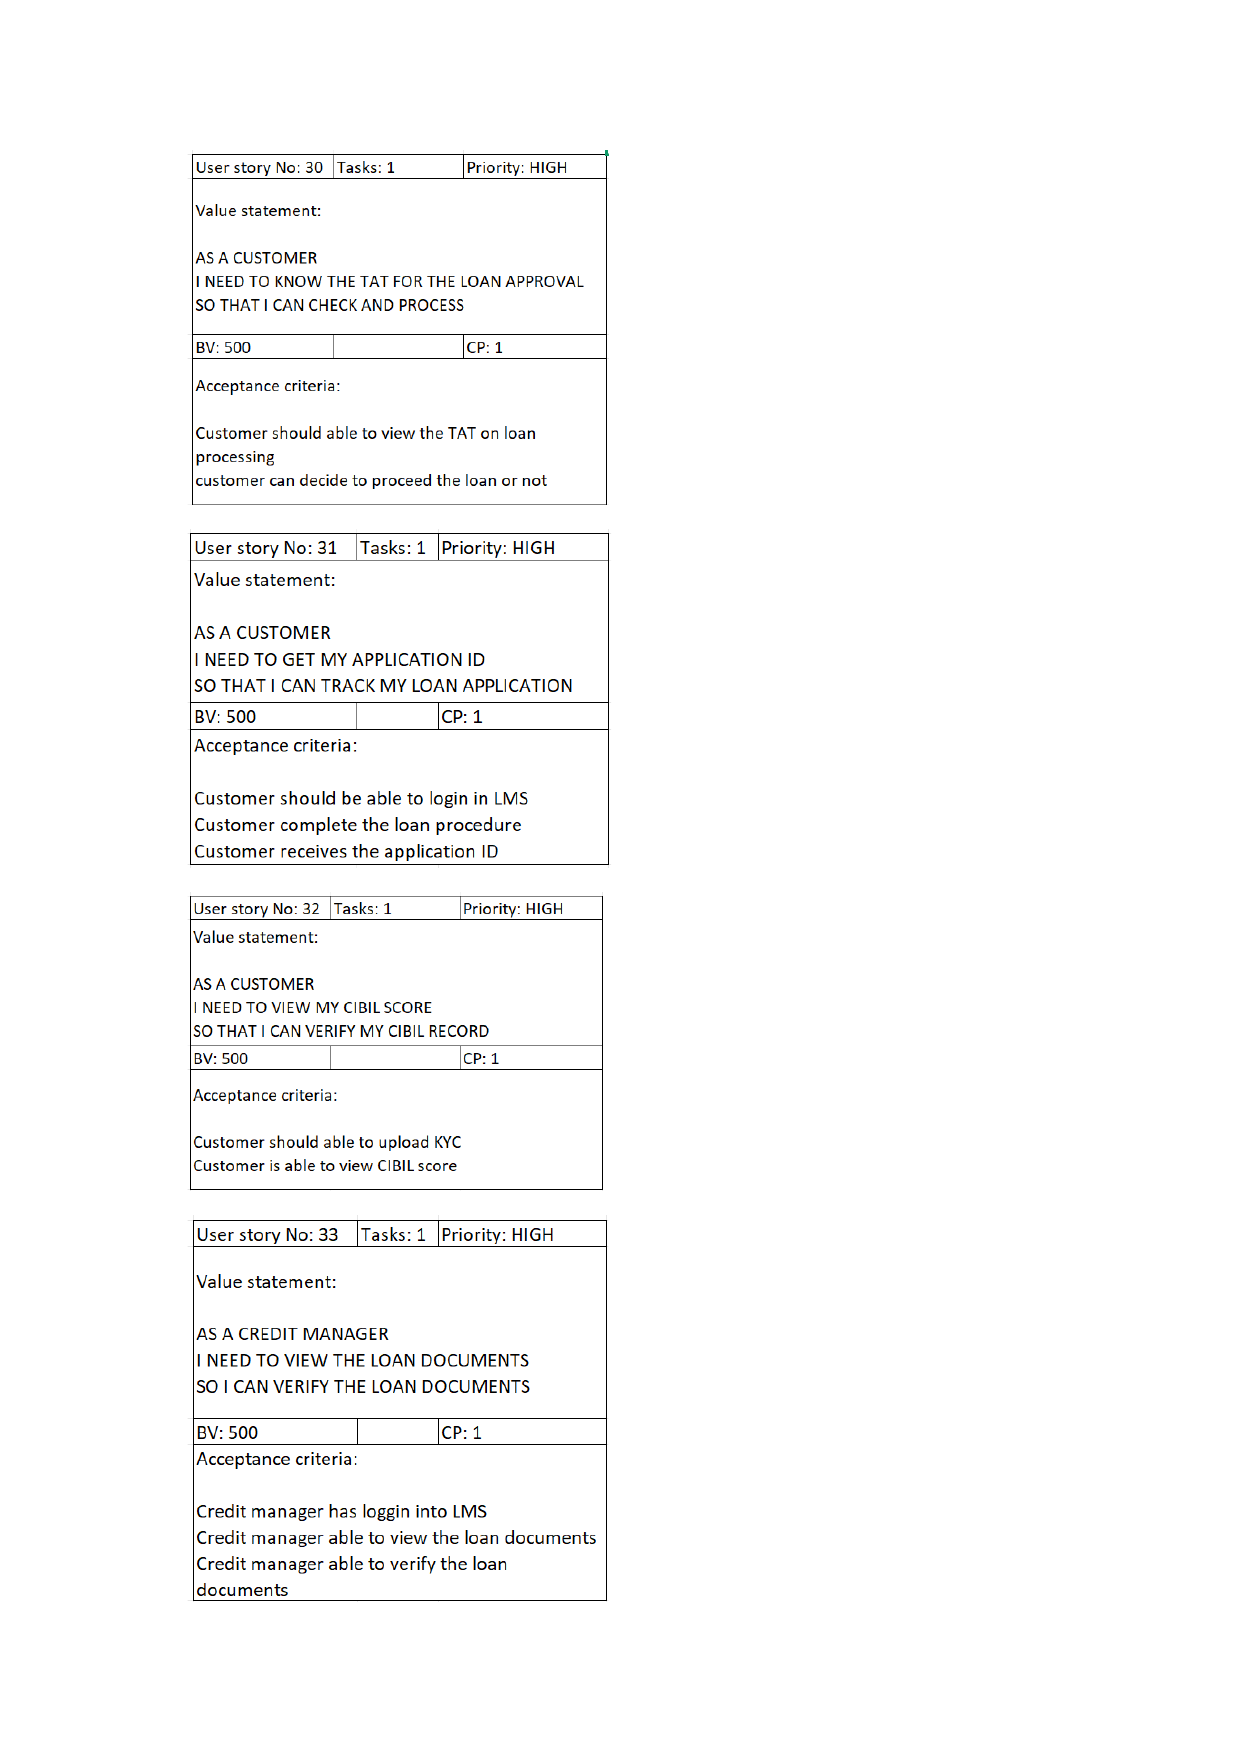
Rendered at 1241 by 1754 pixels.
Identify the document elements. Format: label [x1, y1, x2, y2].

picture [187, 1215, 609, 1602]
picture [187, 529, 612, 868]
picture [187, 892, 603, 1191]
picture [187, 150, 609, 505]
